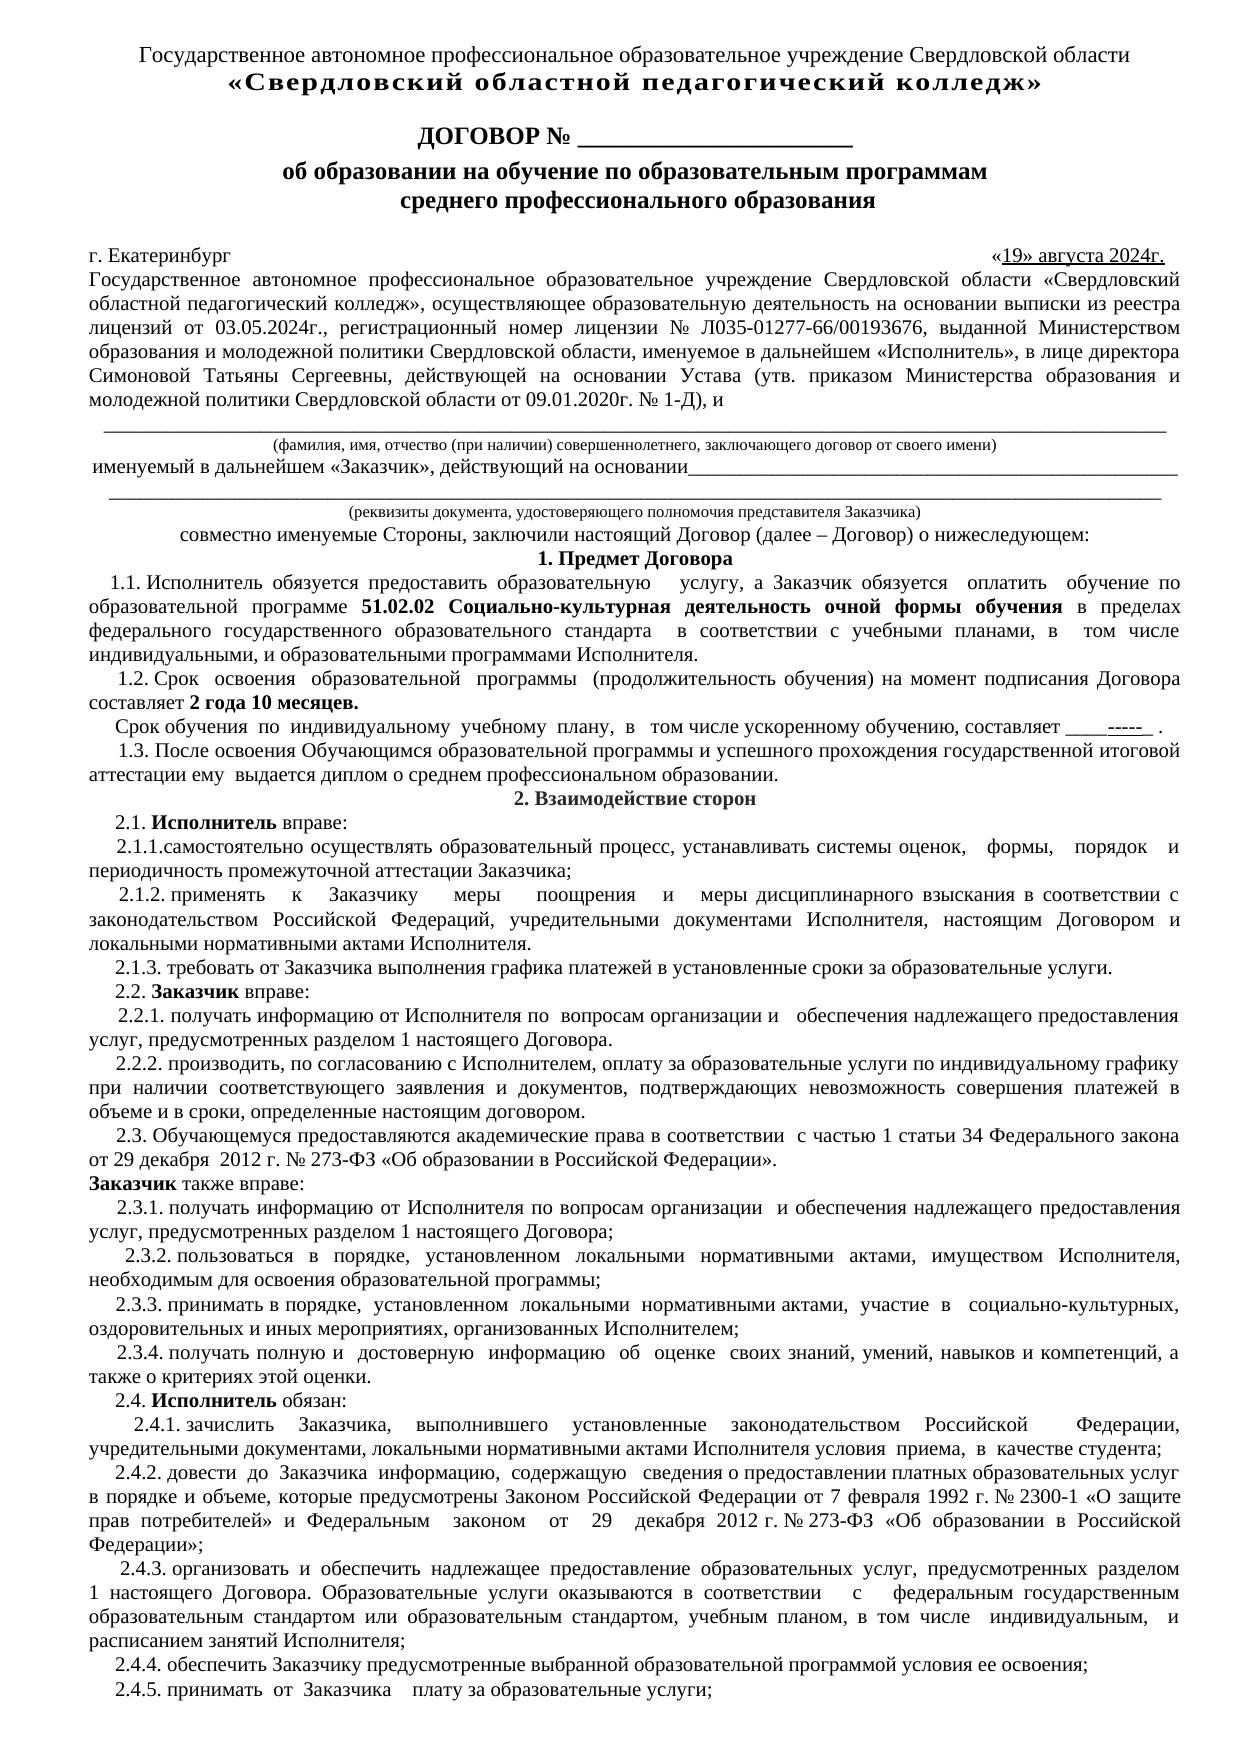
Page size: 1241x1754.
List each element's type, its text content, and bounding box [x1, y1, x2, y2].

text 2.3. Обучающемуся предоставляются академические права в соответствии с частью 1 статьи 34 Федерального закона от 29 декабря 2012 г. № 273-ФЗ «Об образовании в Российской Федерации». [89, 1123, 1181, 1171]
text 2.4.5. принимать от Заказчика плату за образовательные услуги; [89, 1676, 1181, 1701]
text об образовании на обучение по образовательным программам [89, 156, 1181, 185]
text 2.4.1. зачислить Заказчика, выполнившего установленные законодательством Российской Федерации, учредительными документами, локальными нормативными актами Исполнителя условия приема, в качестве студента; [89, 1412, 1181, 1460]
text ДОГОВОР № ______________________ [89, 121, 1181, 150]
text (фамилия, имя, отчество (при наличии) совершеннолетнего, заключающего договор от своего имени) [89, 435, 1181, 454]
text «Свердловский областной педагогический колледж» [89, 67, 1181, 96]
text г. Екатеринбург «19» августа 2024г. [89, 242, 1181, 267]
text 2.4.3. организовать и обеспечить надлежащее предоставление образовательных услуг, предусмотренных разделом 1 настоящего Договора. Образовательные услуги оказываются в соответствии с федеральным государственным образовательным стандартом или образовательным стандартом, учебным планом, в том числе индивидуальным, и расписанием занятий Исполнителя; [89, 1556, 1181, 1652]
text 2.1.1.самостоятельно осуществлять образовательный процесс, устанавливать системы оценок, формы, порядок и периодичность промежуточной аттестации Заказчика; [89, 834, 1181, 882]
text Срок обучения по индивидуальному учебному плану, в том числе ускоренному обучению, составляет ____-----_ . [89, 714, 1181, 738]
text (реквизиты документа, удостоверяющего полномочия представителя Заказчика) [89, 502, 1181, 521]
text ______________________________________________________________________________________________________ [89, 411, 1181, 435]
text 2.3.4. получать полную и достоверную информацию об оценке своих знаний, умений, навыков и компетенций, а также о критериях этой оценки. [89, 1339, 1181, 1388]
text 2.1. Исполнитель вправе: [89, 810, 1181, 834]
text Государственное автономное профессиональное образовательное учреждение Свердловской области «Свердловский областной педагогический колледж», осуществляющее образовательную деятельность на основании выписки из реестра лицензий от 03.05.2024г., регистрационный номер лицензии № Л035-01277-66/00193676, выданной Министерством образования и молодежной политики Свердловской области, именуемое в дальнейшем «Исполнитель», в лице директора Симоновой Татьяны Сергеевны, действующей на основании Устава (утв. приказом Министерства образования и молодежной политики Свердловской области от 09.01.2020г. № 1-Д), и [89, 267, 1181, 411]
text 2.4.4. обеспечить Заказчику предусмотренные выбранной образовательной программой условия ее освоения; [89, 1652, 1181, 1676]
text Государственное автономное профессиональное образовательное учреждение Свердловской области [89, 41, 1181, 67]
text 1.3. После освоения Обучающимся образовательной программы и успешного прохождения государственной итоговой аттестации ему выдается диплом о среднем профессиональном образовании. [89, 738, 1181, 786]
text 2.2.1. получать информацию от Исполнителя по вопросам организации и обеспечения надлежащего предоставления услуг, предусмотренных разделом 1 настоящего Договора. [89, 1003, 1181, 1051]
text 2.4. Исполнитель обязан: [89, 1388, 1181, 1412]
text 2.1.3. требовать от Заказчика выполнения графика платежей в установленные сроки за образовательные услуги. [89, 954, 1181, 979]
text именуемый в дальнейшем «Заказчик», действующий на основании_______________________________________________ _____________________________________________________________________________________________________ [89, 454, 1181, 502]
text совместно именуемые Стороны, заключили настоящий Договор (далее – Договор) о нижеследующем: [89, 521, 1181, 546]
text 2.2.2. производить, по согласованию с Исполнителем, оплату за образовательные услуги по индивидуальному графику при наличии соответствующего заявления и документов, подтверждающих невозможность совершения платежей в объеме и в сроки, определенные настоящим договором. [89, 1051, 1181, 1123]
text 2.3.2. пользоваться в порядке, установленном локальными нормативными актами, имуществом Исполнителя, необходимым для освоения образовательной программы; [89, 1243, 1181, 1291]
text 2.2. Заказчик вправе: [89, 979, 1181, 1003]
text 1. Предмет Договора [89, 546, 1181, 569]
text 2.3.1. получать информацию от Исполнителя по вопросам организации и обеспечения надлежащего предоставления услуг, предусмотренных разделом 1 настоящего Договора; [89, 1195, 1181, 1243]
text Заказчик также вправе: [89, 1171, 1181, 1195]
text 1.1. Исполнитель обязуется предоставить образовательную услугу, а Заказчик обязуется оплатить обучение по образовательной программе 51.02.02 Социально-культурная деятельность очной формы обучения в пределах федерального государственного образовательного стандарта в соответствии с учебными планами, в том числе индивидуальными, и образовательными программами Исполнителя. [89, 569, 1181, 666]
text 2.4.2. довести до Заказчика информацию, содержащую сведения о предоставлении платных образовательных услуг в порядке и объеме, которые предусмотрены Законом Российской Федерации от 7 февраля 1992 г. № 2300-1 «О защите прав потребителей» и Федеральным законом от 29 декабря 2012 г. № 273-ФЗ «Об образовании в Российской Федерации»; [89, 1460, 1181, 1556]
text среднего профессионального образования [89, 185, 1181, 214]
text 2.1.2. применять к Заказчику меры поощрения и меры дисциплинарного взыскания в соответствии с законодательством Российской Федераций, учредительными документами Исполнителя, настоящим Договором и локальными нормативными актами Исполнителя. [89, 882, 1181, 954]
text 2. Взаимодействие сторон [89, 786, 1181, 810]
text 1.2. Срок освоения образовательной программы (продолжительность обучения) на момент подписания Договора составляет 2 года 10 месяцев. [89, 666, 1181, 714]
text 2.3.3. принимать в порядке, установленном локальными нормативными актами, участие в социально-культурных, оздоровительных и иных мероприятиях, организованных Исполнителем; [89, 1291, 1181, 1339]
